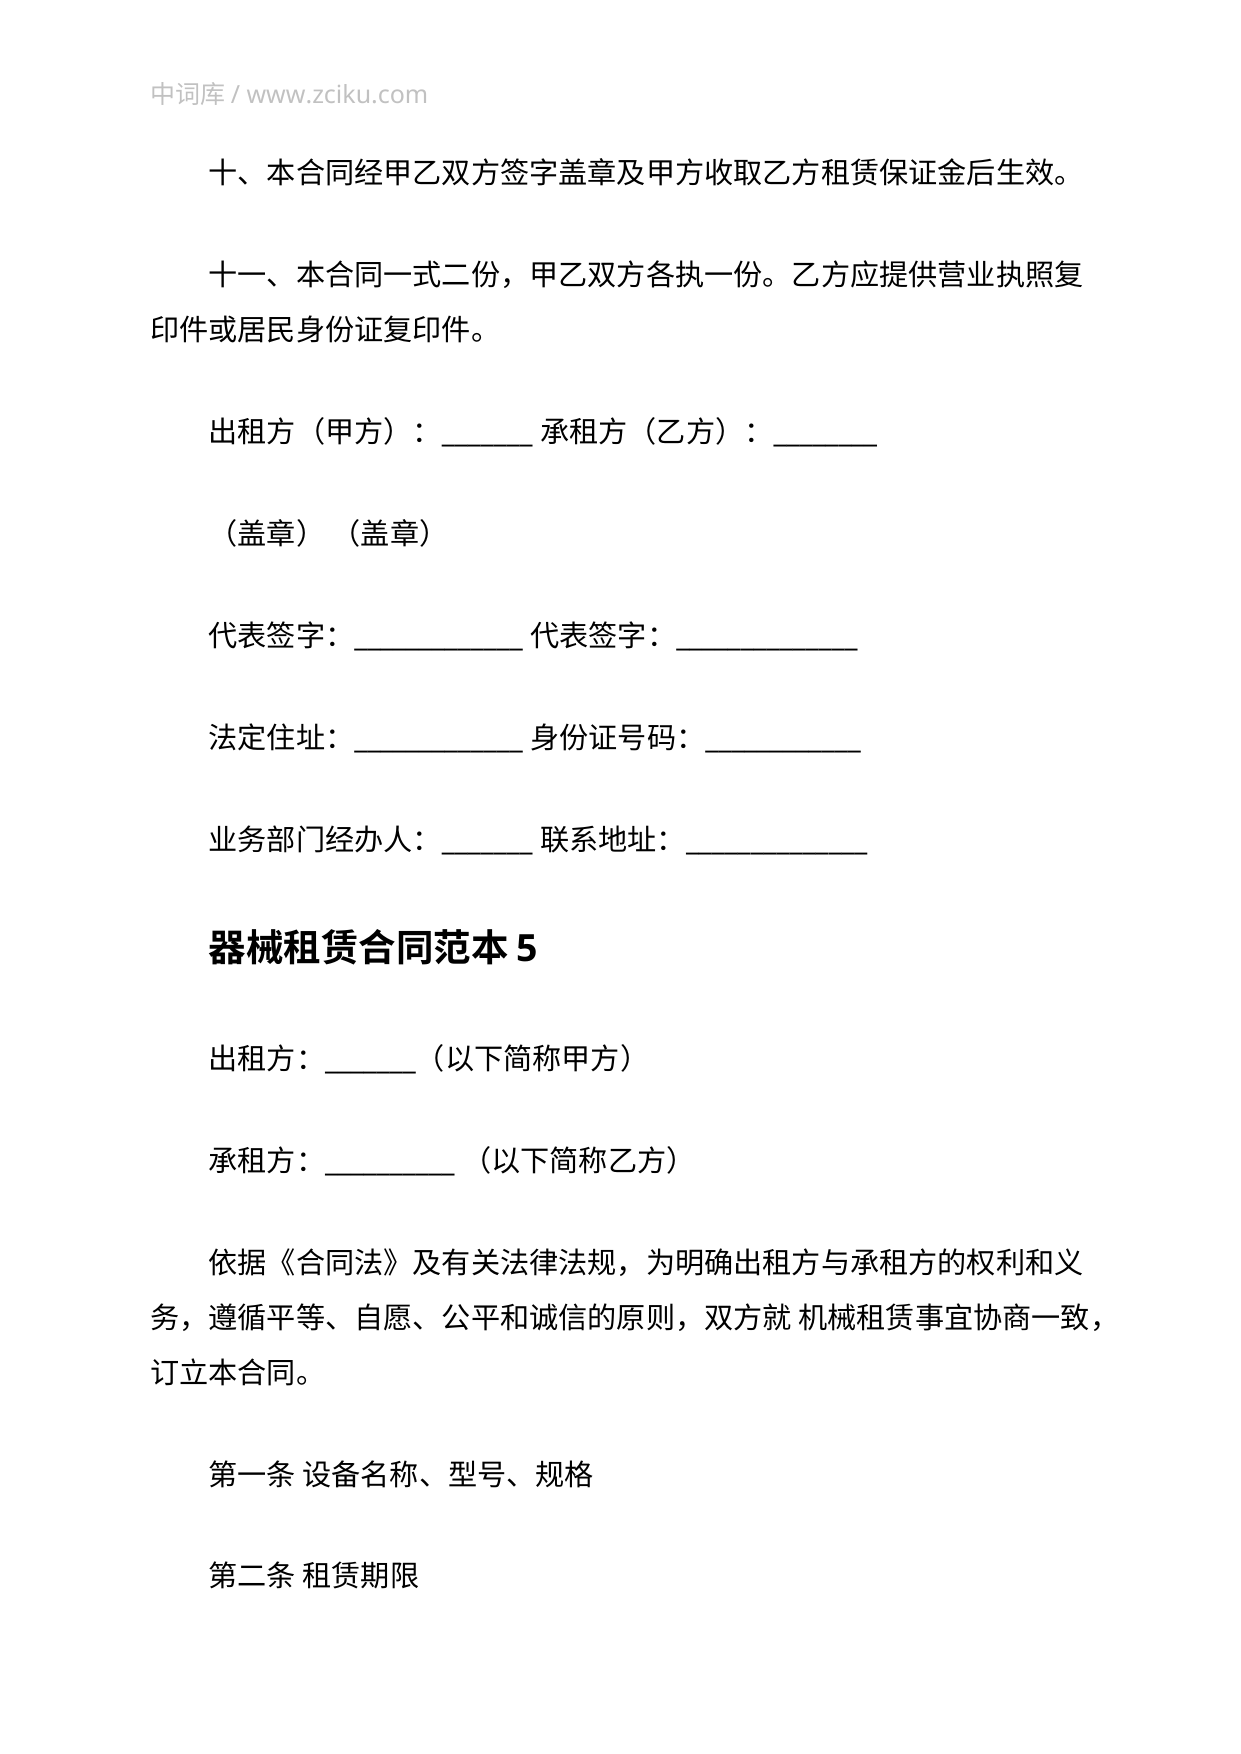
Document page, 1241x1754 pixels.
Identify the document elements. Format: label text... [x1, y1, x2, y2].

text 十一、本合同一式二份，甲乙双方各执一份。乙方应提供营业执照复印件或居民身份证复印件。 [150, 252, 1090, 349]
text 法定住址：_____________ 身份证号码：____________ [150, 714, 1090, 757]
text 第一条 设备名称、型号、规格 [150, 1451, 1090, 1493]
text （盖章） （盖章） [150, 510, 1090, 553]
text 业务部门经办人：_______ 联系地址：______________ [150, 816, 1090, 858]
text 代表签字：_____________ 代表签字：______________ [150, 612, 1090, 654]
text 器械租赁合同范本5 [150, 918, 1090, 973]
text 出租方：_______（以下简称甲方） [150, 1036, 1090, 1078]
text 十、本合同经甲乙双方签字盖章及甲方收取乙方租赁保证金后生效。 [150, 150, 1090, 192]
text 承租方：__________ （以下简称乙方） [150, 1138, 1090, 1180]
text 依据《合同法》及有关法律法规，为明确出租方与承租方的权利和义务，遵循平等、自愿、公平和诚信的原则，双方就 机械租赁事宜协商一致，订立本合同。 [150, 1240, 1090, 1392]
text 出租方（甲方）：_______ 承租方（乙方）：________ [150, 408, 1090, 451]
text 第二条 租赁期限 [150, 1553, 1090, 1595]
